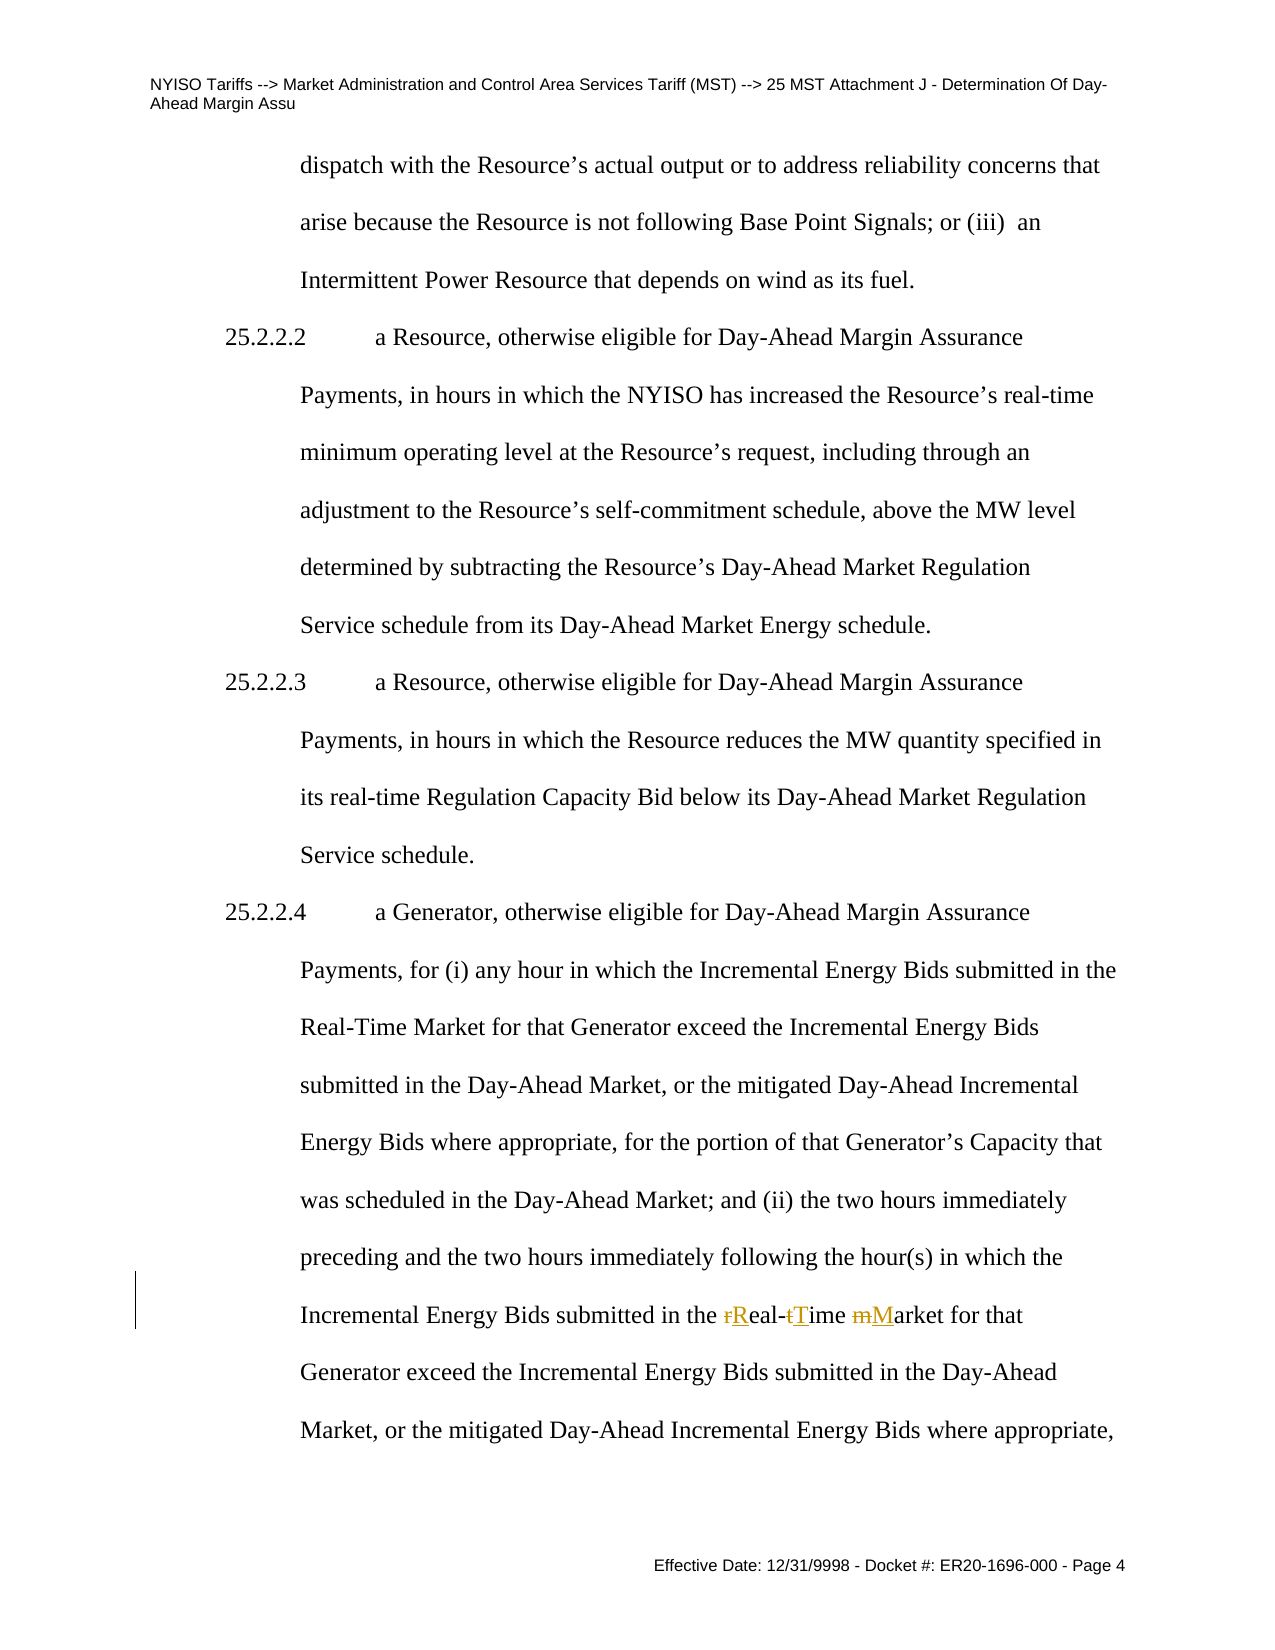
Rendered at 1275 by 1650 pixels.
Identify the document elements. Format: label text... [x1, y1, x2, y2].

text 25.2.2.2 a Resource, otherwise eligible for Day-Ahead Margin Assurance Payments, in hours in which the NYISO has increased the Resource’s real-time minimum operating level at the Resource’s request, including through an adjustment to the Resource’s self-commitment schedule, above the MW level determined by subtracting the Resource’s Day-Ahead Market Regulation Service schedule from its Day-Ahead Market Energy schedule. [225, 322, 1125, 639]
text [225, 897, 1125, 1444]
text 25.2.2.3 a Resource, otherwise eligible for Day-Ahead Margin Assurance Payments, in hours in which the Resource reduces the MW quantity specified in its real-time Regulation Capacity Bid below its Day-Ahead Market Regulation Service schedule. [225, 667, 1125, 869]
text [225, 150, 1125, 294]
